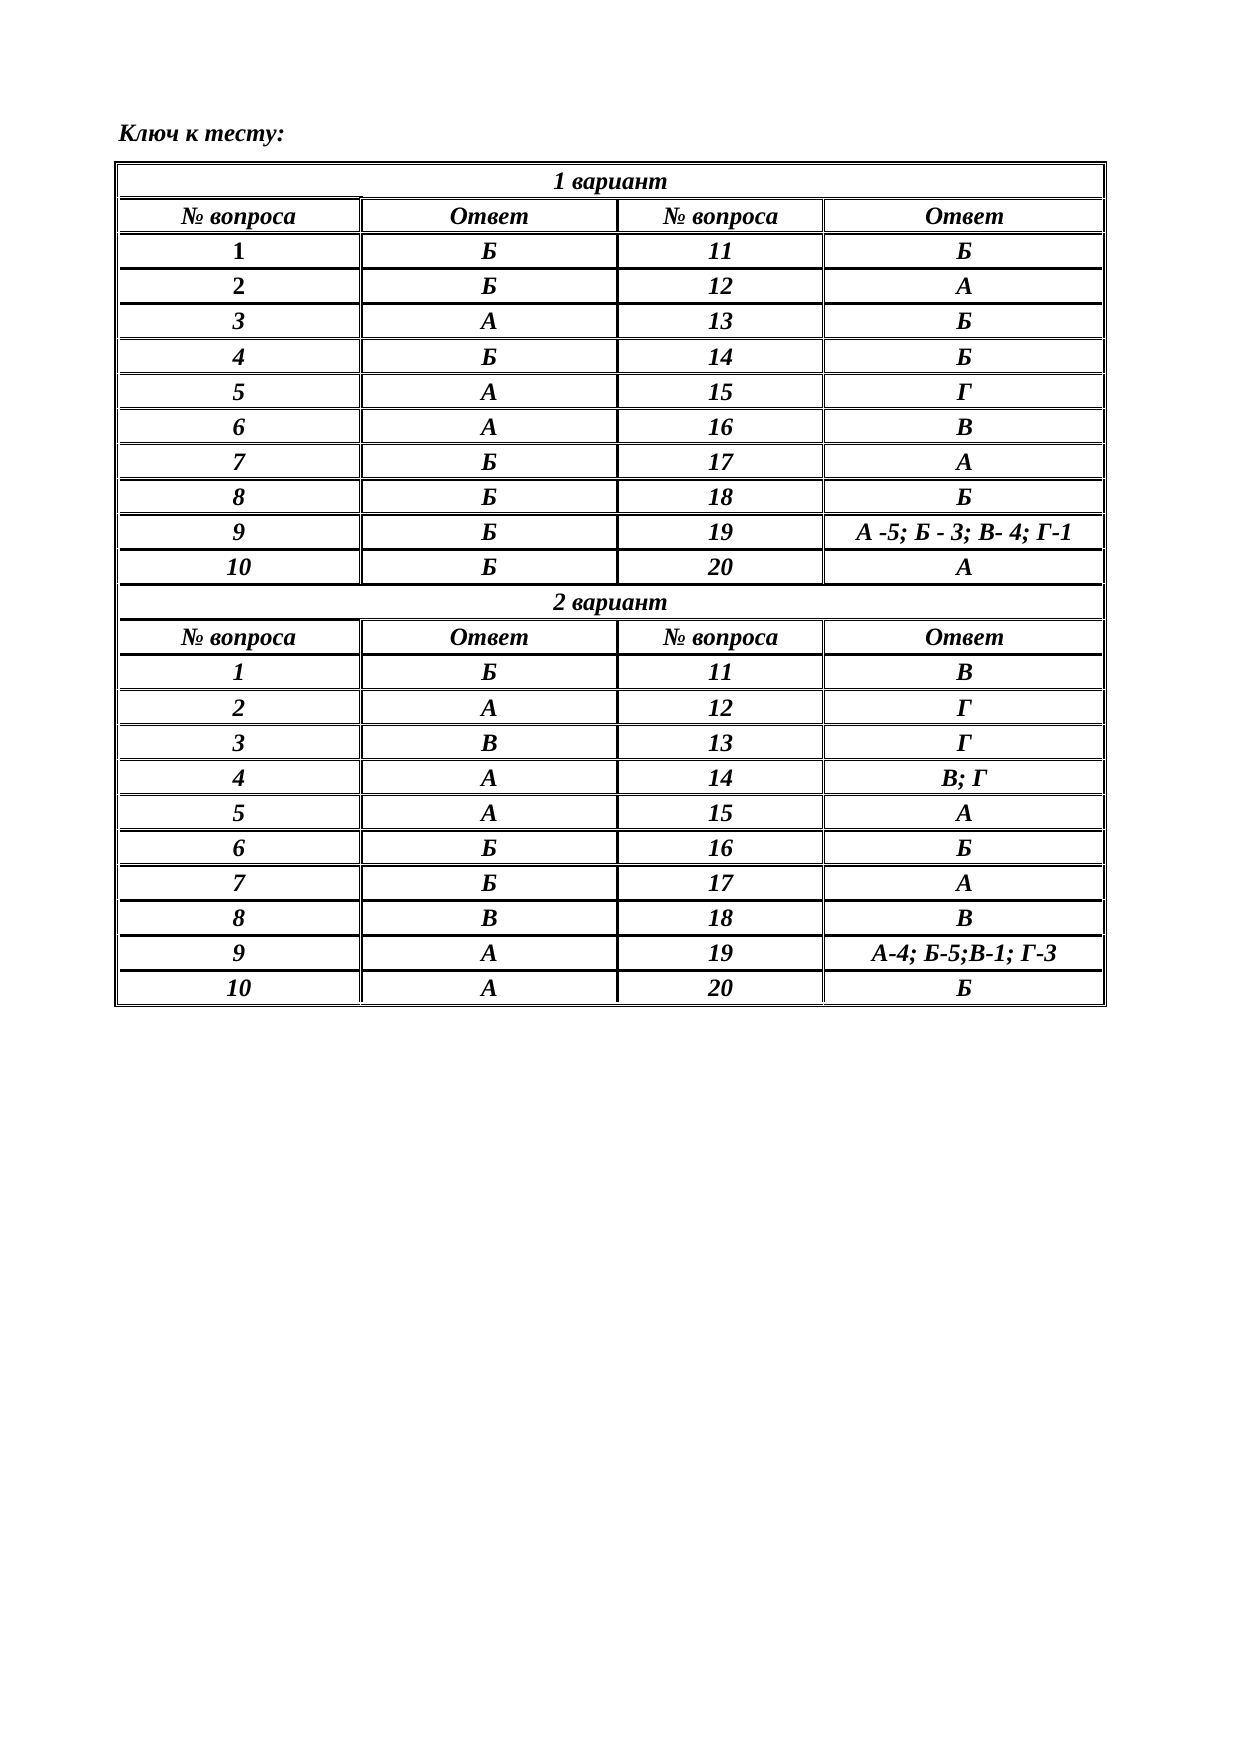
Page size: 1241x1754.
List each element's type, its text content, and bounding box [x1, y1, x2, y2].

table_cell 19 [619, 516, 822, 547]
table_cell 19 [619, 937, 822, 969]
table_cell 10 [116, 548, 359, 582]
table_cell 6 [116, 828, 361, 863]
table_cell 5 [118, 372, 359, 407]
table_cell № вопроса [118, 618, 359, 653]
table_cell Б [824, 969, 1103, 1004]
table_cell 9 [116, 934, 359, 969]
table_cell В [825, 899, 1105, 933]
table_cell А [824, 863, 1105, 898]
table_cell Б [363, 270, 616, 302]
table_cell Б [363, 867, 616, 898]
table_cell 16 [619, 832, 822, 863]
table_cell 11 [619, 235, 822, 267]
table_cell Б [825, 477, 1104, 512]
table_cell Б [824, 231, 1105, 267]
table_cell 12 [619, 270, 822, 302]
table_cell А [363, 375, 616, 407]
table_cell 20 [617, 972, 823, 1004]
table_cell Б [363, 516, 616, 547]
table_cell 14 [619, 761, 822, 793]
table_cell Ответ [824, 196, 1104, 231]
table_cell 14 [619, 340, 822, 372]
table_cell 10 [118, 969, 361, 1004]
table_cell 20 [619, 551, 822, 582]
table_cell 1 [116, 231, 361, 267]
table_cell А [363, 305, 616, 337]
table_cell А [825, 548, 1105, 582]
table_cell В [825, 653, 1103, 688]
table_cell А-4; Б-5;В-1; Г-3 [825, 934, 1105, 969]
table_cell 18 [619, 902, 822, 933]
table_cell Ответ [824, 618, 1105, 653]
table_cell А [363, 691, 616, 723]
table_cell № вопроса [619, 621, 822, 653]
table_cell Г [825, 372, 1104, 407]
table_cell Г [825, 723, 1104, 758]
table_cell 3 [118, 302, 359, 337]
table_cell 13 [619, 305, 822, 337]
table_cell Б [363, 235, 616, 267]
table_cell 6 [118, 407, 359, 442]
table_cell Б [363, 832, 616, 863]
table_cell 11 [619, 656, 822, 688]
table_cell 5 [118, 793, 359, 828]
table_cell 15 [619, 796, 822, 828]
table_cell 13 [619, 726, 822, 758]
table_cell 2 [118, 267, 359, 302]
table_cell 12 [619, 691, 822, 723]
table_cell Ответ [363, 621, 616, 653]
table_cell № вопроса [619, 200, 822, 231]
table_cell Б [363, 656, 616, 688]
table_cell Б [363, 340, 616, 372]
table_cell 2 [118, 688, 359, 723]
table_cell № вопроса [116, 196, 359, 231]
table_cell 8 [118, 477, 359, 512]
table_cell 4 [118, 337, 359, 372]
table_cell В [825, 407, 1104, 442]
table_cell 7 [118, 442, 359, 477]
table_cell А [825, 267, 1103, 302]
table_cell 7 [116, 863, 361, 898]
table_cell 16 [619, 410, 822, 442]
table_cell Б [363, 445, 616, 477]
table_cell А [363, 761, 616, 793]
table_cell А [363, 796, 616, 828]
table_cell А [363, 410, 616, 442]
table_cell 8 [116, 899, 359, 933]
table_cell А [825, 442, 1104, 477]
table_cell В [363, 726, 616, 758]
table_cell Б [825, 337, 1104, 372]
table_cell Г [825, 688, 1104, 723]
table_cell 15 [619, 375, 822, 407]
table_cell 1 [118, 653, 359, 688]
table_cell А [361, 972, 617, 1004]
table_cell Ответ [363, 200, 616, 231]
table_cell 3 [118, 723, 359, 758]
table_cell 18 [619, 481, 822, 512]
table_cell В [363, 902, 616, 933]
table_cell А [363, 937, 616, 969]
table_cell 4 [118, 758, 359, 793]
text Ключ к тесту: [118, 118, 1181, 147]
table_cell 17 [619, 445, 822, 477]
table_cell А -5; Б - 3; В- 4; Г-1 [825, 512, 1104, 547]
table_cell В; Г [825, 758, 1104, 793]
table_header 1 вариант [118, 165, 1103, 196]
table_cell Б [363, 551, 616, 582]
table_cell Б [825, 302, 1103, 337]
table_cell Б [363, 481, 616, 512]
table_cell 17 [619, 867, 822, 898]
table_cell Б [824, 828, 1105, 863]
table_cell А [825, 793, 1104, 828]
table_cell 9 [118, 512, 359, 547]
table_cell 2 вариант [116, 583, 1105, 618]
